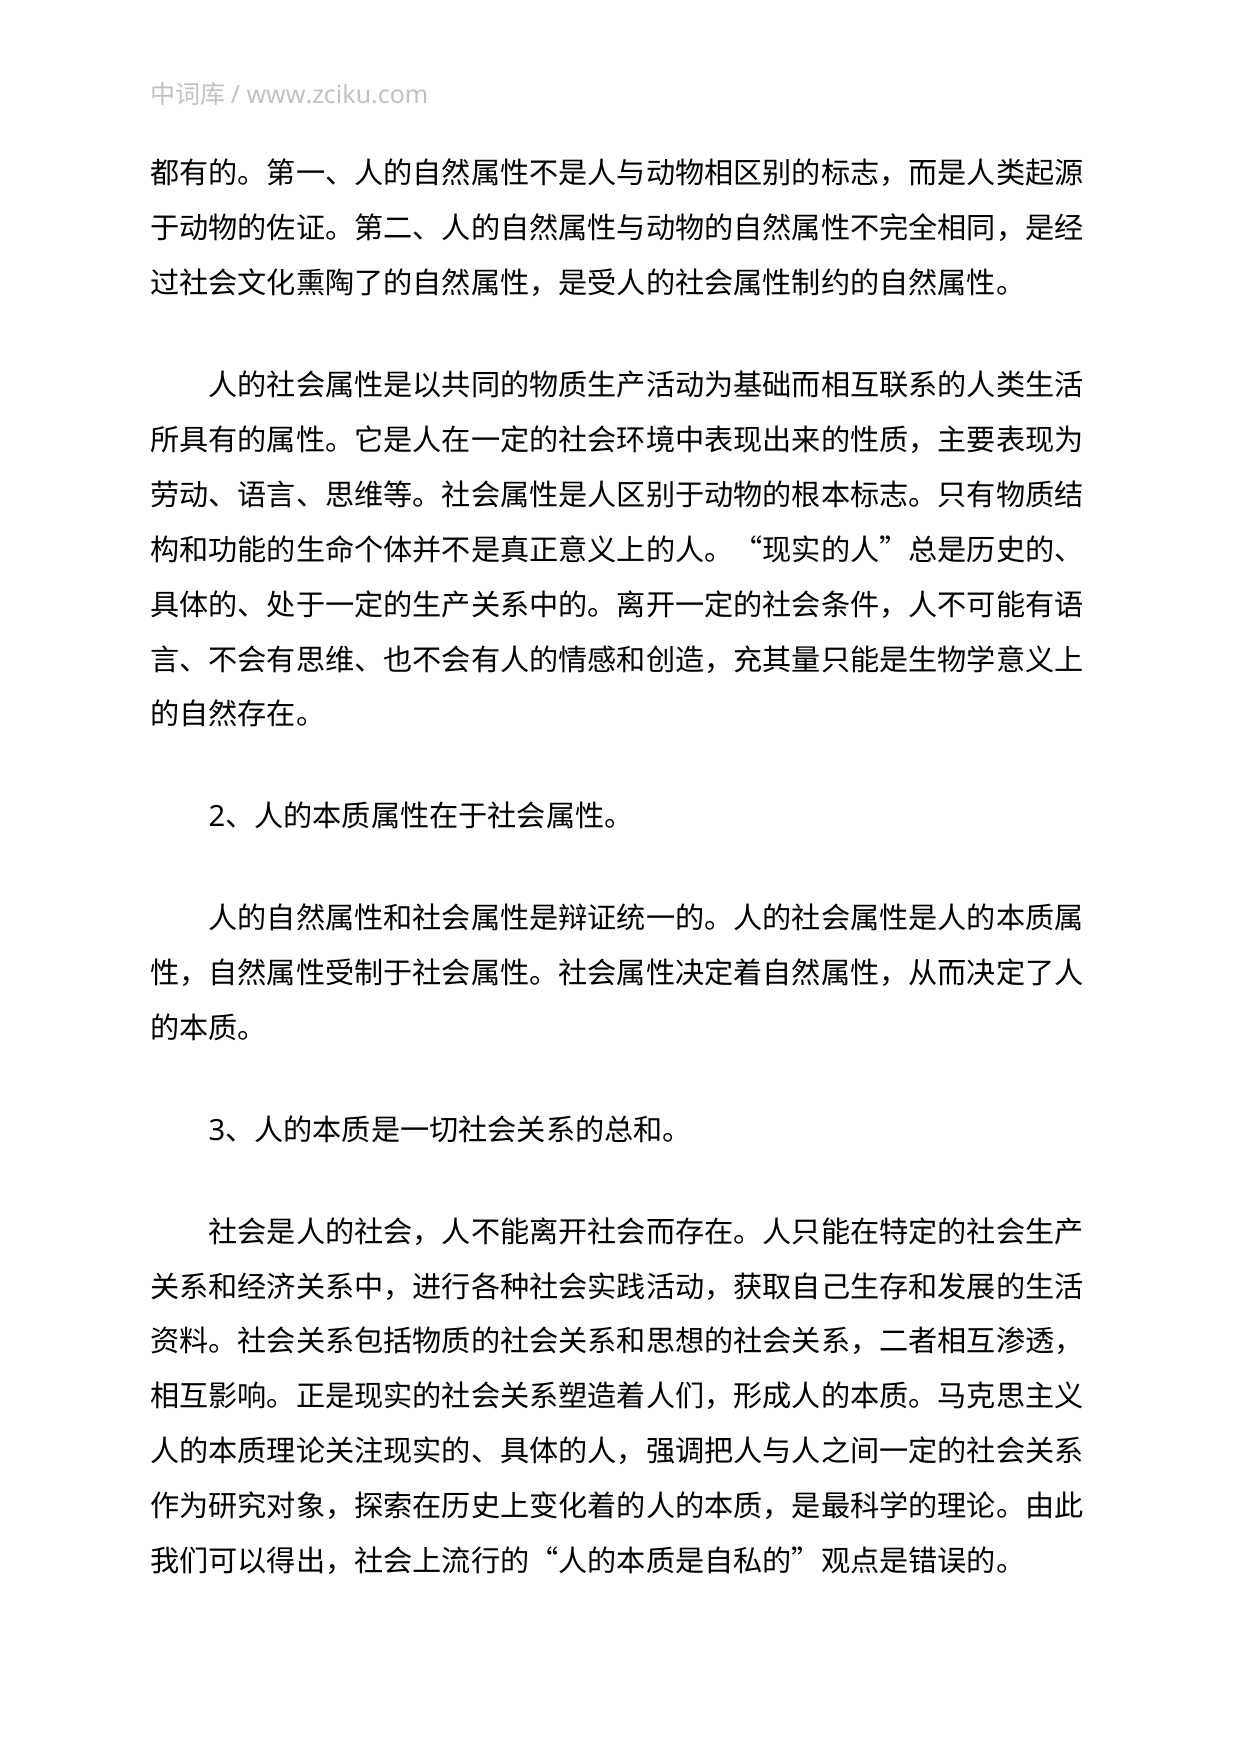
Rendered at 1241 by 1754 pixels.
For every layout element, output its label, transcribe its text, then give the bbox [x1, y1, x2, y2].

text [150, 150, 1090, 302]
text 社会是人的社会，人不能离开社会而存在。人只能在特定的社会生产关系和经济关系中，进行各种社会实践活动，获取自己生存和发展的生活资料。社会关系包括物质的社会关系和思想的社会关系，二者相互渗透，相互影响。正是现实的社会关系塑造着人们，形成人的本质。马克思主义人的本质理论关注现实的、具体的人，强调把人与人之间一定的社会关系作为研究对象，探索在历史上变化着的人的本质，是最科学的理论。由此我们可以得出，社会上流行的“人的本质是自私的”观点是错误的。 [150, 1208, 1090, 1580]
text 3、人的本质是一切社会关系的总和。 [150, 1106, 1090, 1149]
text 人的自然属性和社会属性是辩证统一的。人的社会属性是人的本质属性，自然属性受制于社会属性。社会属性决定着自然属性，从而决定了人的本质。 [150, 895, 1090, 1047]
text 2、人的本质属性在于社会属性。 [150, 793, 1090, 835]
text 人的社会属性是以共同的物质生产活动为基础而相互联系的人类生活所具有的属性。它是人在一定的社会环境中表现出来的性质，主要表现为劳动、语言、思维等。社会属性是人区别于动物的根本标志。只有物质结构和功能的生命个体并不是真正意义上的人。“现实的人”总是历史的、具体的、处于一定的生产关系中的。离开一定的社会条件，人不可能有语言、不会有思维、也不会有人的情感和创造，充其量只能是生物学意义上的自然存在。 [150, 362, 1090, 733]
